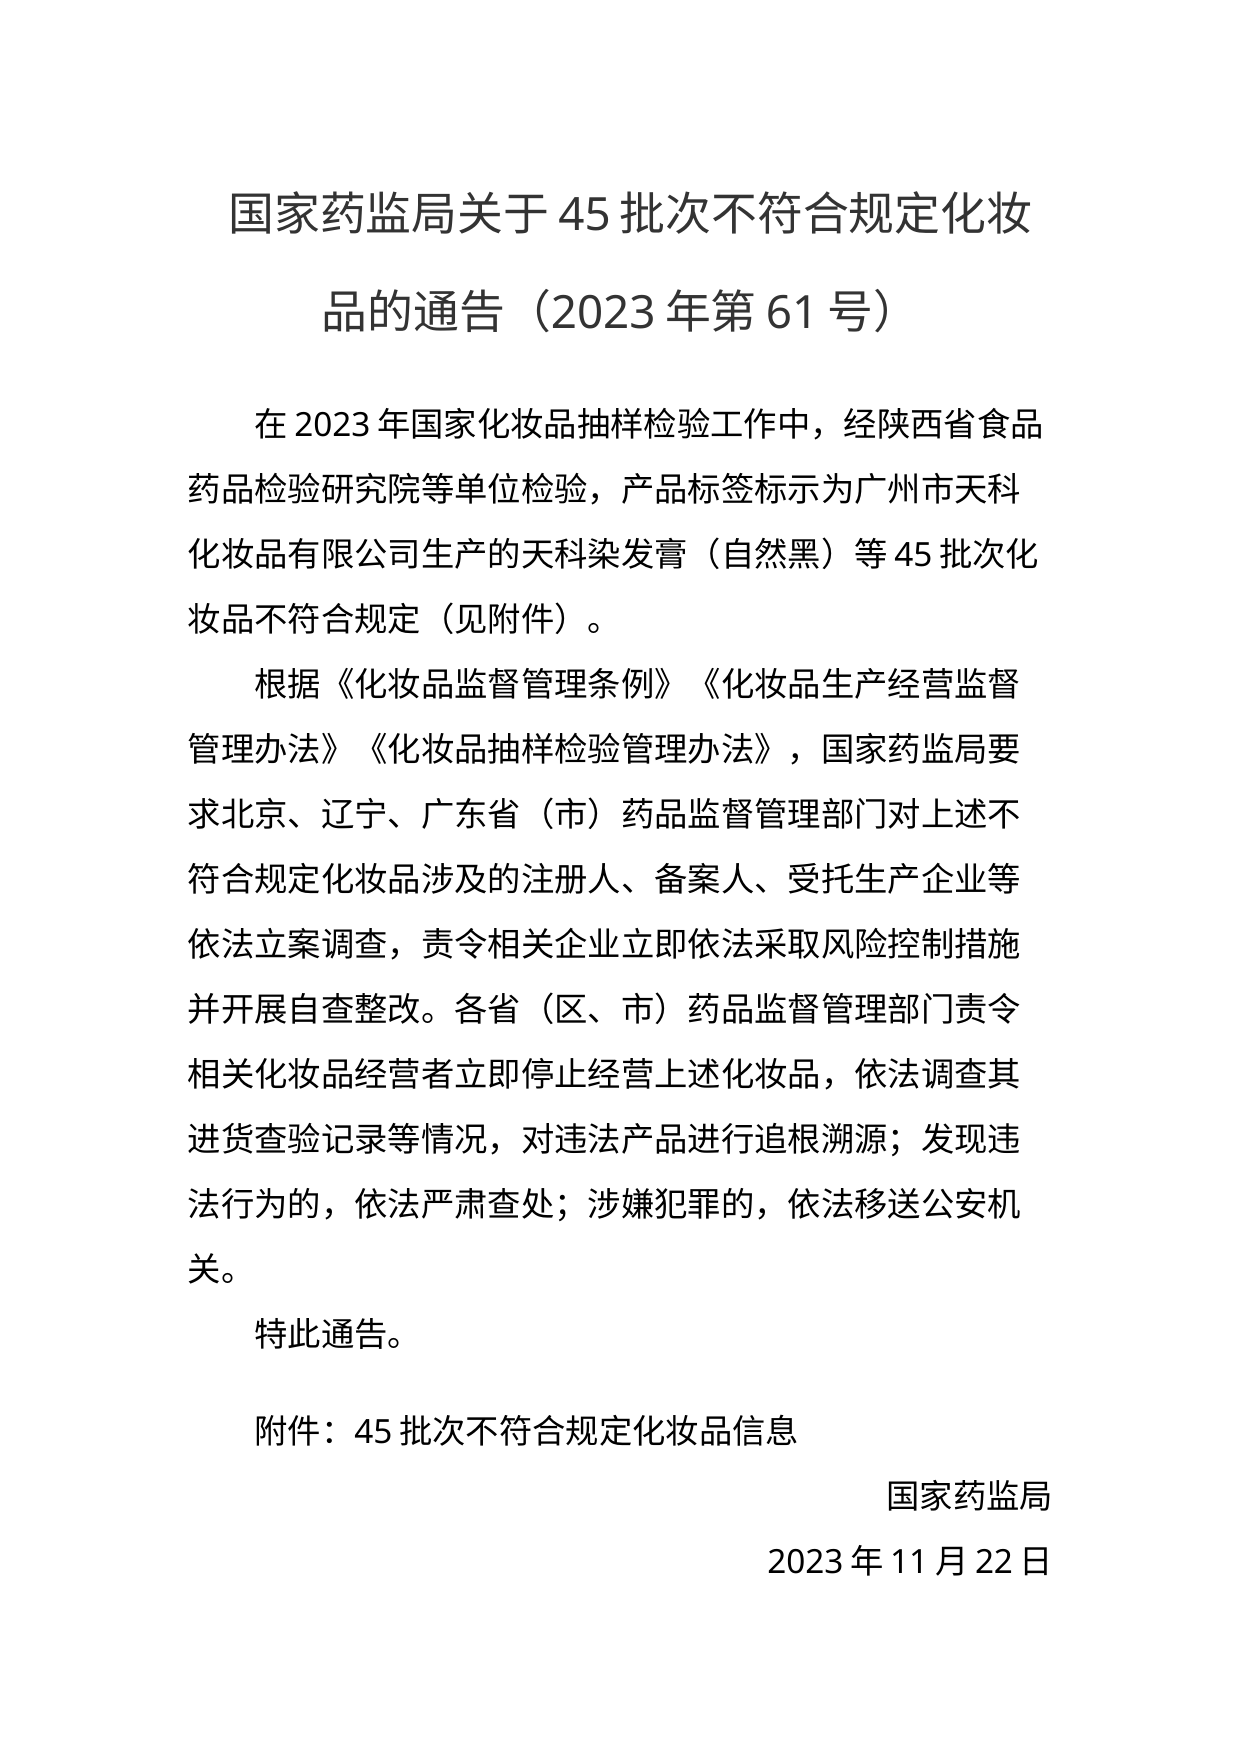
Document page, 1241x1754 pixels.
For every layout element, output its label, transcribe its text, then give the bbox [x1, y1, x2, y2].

text 附件：45批次不符合规定化妆品信息 [187, 1397, 1053, 1462]
text 特此通告。 [187, 1299, 1053, 1364]
text 国家药监局 [187, 1462, 1053, 1527]
text 根据《化妆品监督管理条例》《化妆品生产经营监督管理办法》《化妆品抽样检验管理办法》，国家药监局要求北京、辽宁、广东省（市）药品监督管理部门对上述不符合规定化妆品涉及的注册人、备案人、受托生产企业等依法立案调查，责令相关企业立即依法采取风险控制措施并开展自查整改。各省（区、市）药品监督管理部门责令相关化妆品经营者立即停止经营上述化妆品，依法调查其进货查验记录等情况，对违法产品进行追根溯源；发现违法行为的，依法严肃查处；涉嫌犯罪的，依法移送公安机关。 [187, 649, 1053, 1299]
text 2023年11月22日 [187, 1527, 1053, 1592]
subtitle 国家药监局关于45批次不符合规定化妆品的通告（2023年第61号） [187, 162, 1053, 357]
text 在2023年国家化妆品抽样检验工作中，经陕西省食品药品检验研究院等单位检验，产品标签标示为广州市天科化妆品有限公司生产的天科染发膏（自然黑）等45批次化妆品不符合规定（见附件）。 [187, 389, 1053, 649]
